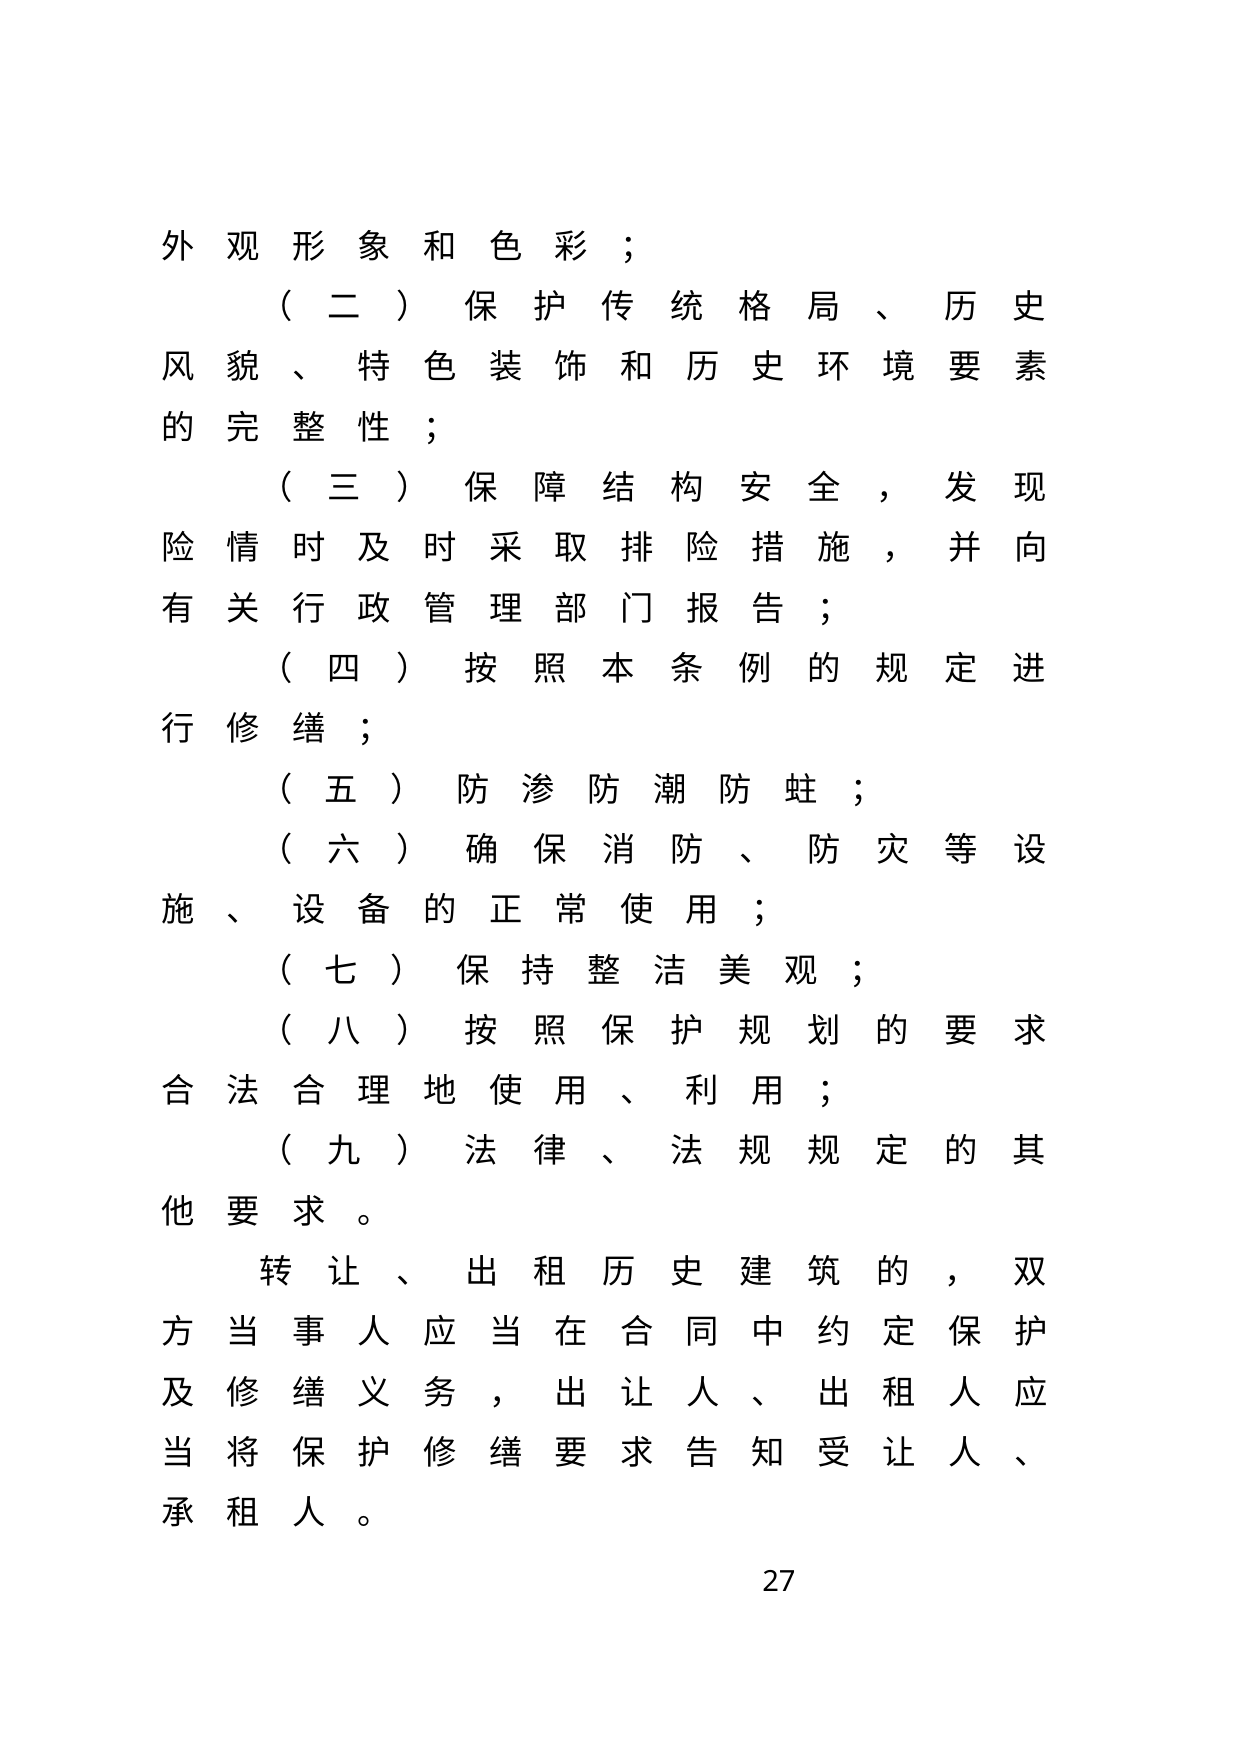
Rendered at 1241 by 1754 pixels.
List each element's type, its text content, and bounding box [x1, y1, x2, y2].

text （五）防渗防潮防蛀； [161, 756, 1079, 817]
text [161, 213, 1079, 274]
text （八）按照保护规划的要求合法合理地使用、利用； [161, 998, 1079, 1118]
text （四）按照本条例的规定进行修缮； [161, 636, 1079, 756]
text （七）保持整洁美观； [161, 937, 1079, 998]
text （三）保障结构安全，发现险情时及时采取排险措施，并向有关行政管理部门报告； [161, 455, 1079, 636]
text （九）法律、法规规定的其他要求。 [161, 1118, 1079, 1239]
text 转让、出租历史建筑的，双方当事人应当在合同中约定保护及修缮义务，出让人、出租人应当将保护修缮要求告知受让人、承租人。 [161, 1239, 1079, 1540]
text （二）保护传统格局、历史风貌、特色装饰和历史环境要素的完整性； [161, 274, 1079, 455]
text （六）确保消防、防灾等设施、设备的正常使用； [161, 817, 1079, 937]
